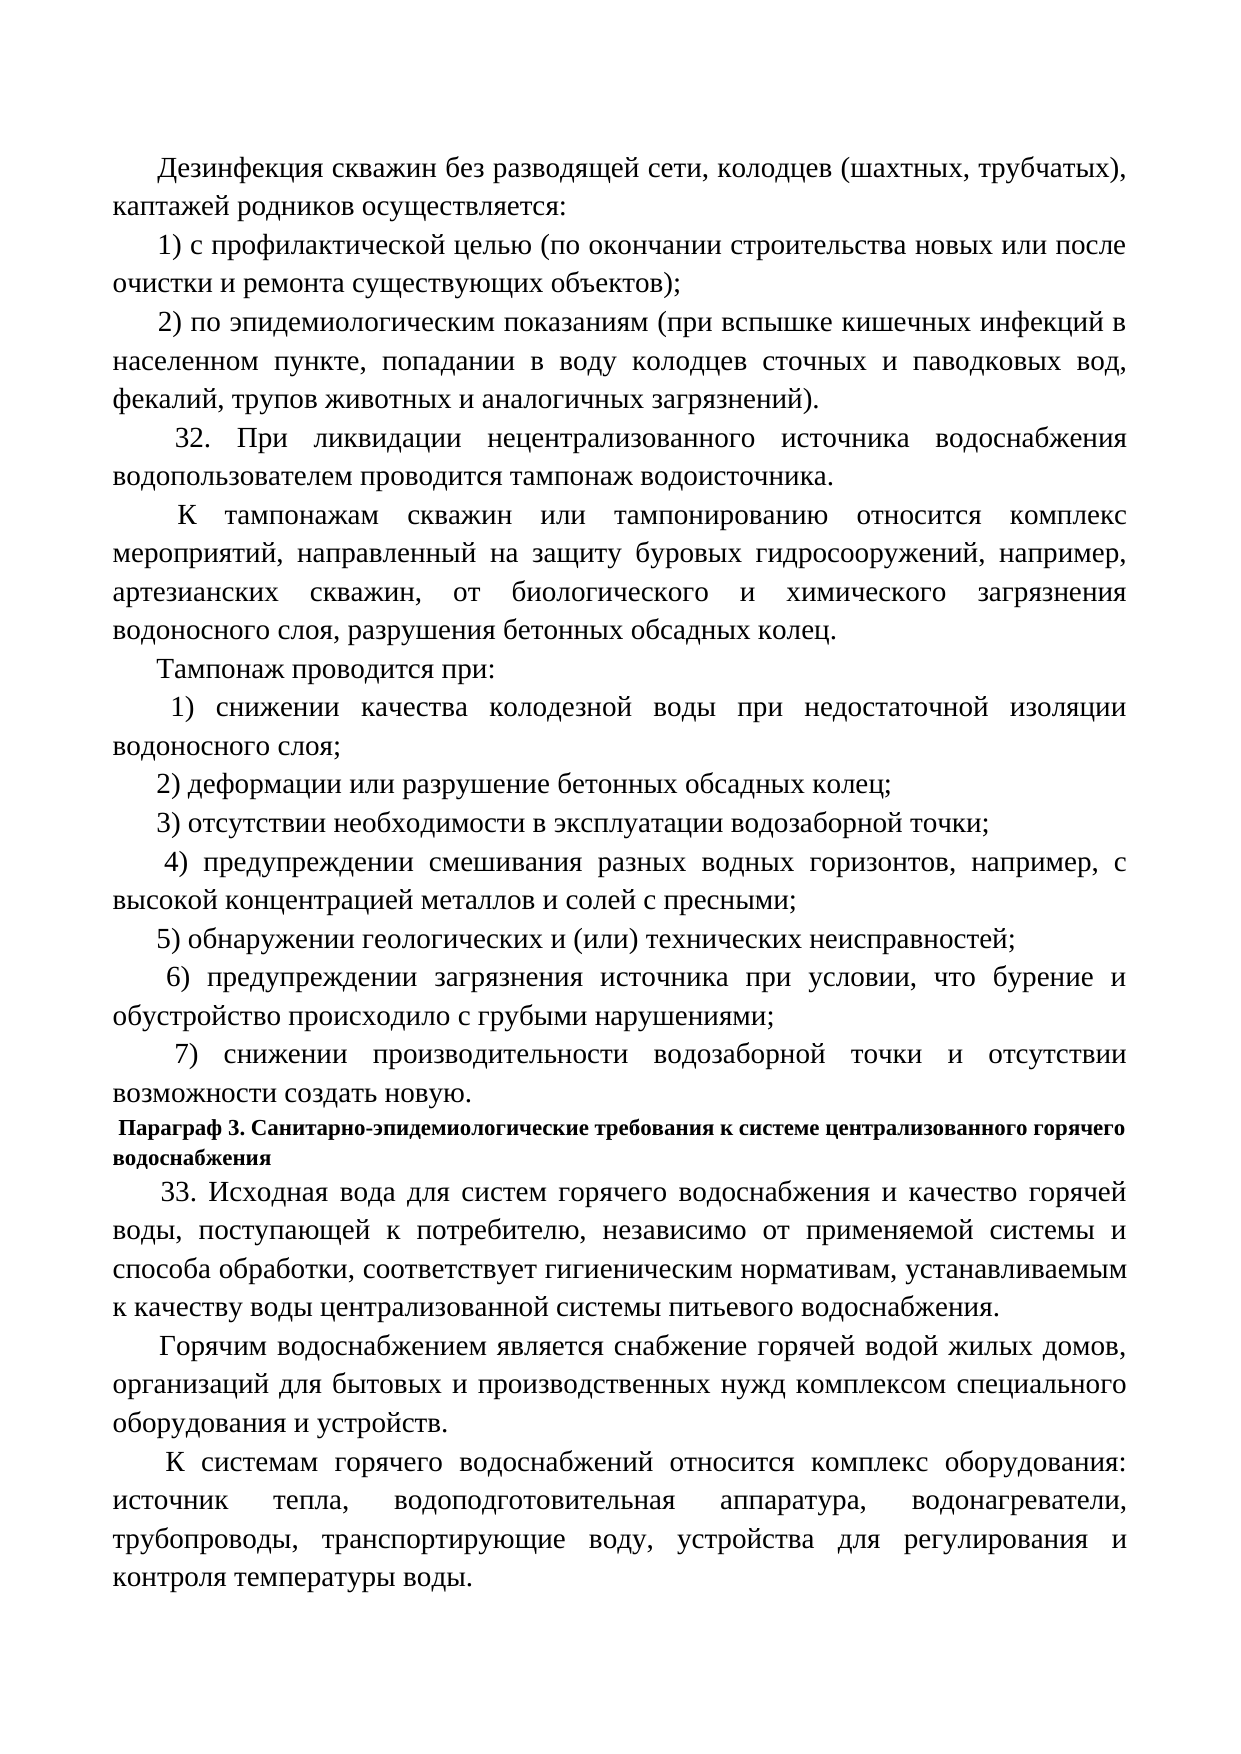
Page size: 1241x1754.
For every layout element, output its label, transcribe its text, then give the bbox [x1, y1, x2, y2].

text 32. При ликвидации нецентрализованного источника водоснабжения водопользователем проводится тампонаж водоисточника. [112, 420, 1128, 492]
text 6) предупреждении загрязнения источника при условии, что бурение и обустройство происходило с грубыми нарушениями; [112, 959, 1128, 1031]
text 33. Исходная вода для систем горячего водоснабжения и качество горячей воды, поступающей к потребителю, независимо от применяемой системы и способа обработки, соответствует гигиеническим нормативам, устанавливаемым к качеству воды централизованной системы питьевого водоснабжения. [112, 1174, 1128, 1323]
text 2) по эпидемиологическим показаниям (при вспышке кишечных инфекций в населенном пункте, попадании в воду колодцев сточных и паводковых вод, фекалий, трупов животных и аналогичных загрязнений). [112, 304, 1128, 415]
text 1) снижении качества колодезной воды при недостаточной изоляции водоносного слоя; [112, 689, 1128, 762]
text 4) предупреждении смешивания разных водных горизонтов, например, с высокой концентрацией металлов и солей с пресными; [112, 844, 1128, 916]
text К тампонажам скважин или тампонированию относится комплекс мероприятий, направленный на защиту буровых гидросооружений, например, артезианских скважин, от биологического и химического загрязнения водоносного слоя, разрушения бетонных обсадных колец. [112, 497, 1128, 646]
text Дезинфекция скважин без разводящей сети, колодцев (шахтных, трубчатых), каптажей родников осуществляется: [112, 150, 1128, 222]
text Параграф 3. Санитарно-эпидемиологические требования к системе централизованного горячего водоснабжения [112, 1113, 1128, 1170]
text 2) деформации или разрушение бетонных обсадных колец; [112, 767, 1128, 800]
text 7) снижении производительности водозаборной точки и отсутствии возможности создать новую. [112, 1036, 1128, 1108]
text 3) отсутствии необходимости в эксплуатации водозаборной точки; [112, 805, 1128, 839]
text К системам горячего водоснабжений относится комплекс оборудования: источник тепла, водоподготовительная аппаратура, водонагреватели, трубопроводы, транспортирующие воду, устройства для регулирования и контроля температуры воды. [112, 1444, 1128, 1593]
text Тампонаж проводится при: [112, 651, 1128, 684]
text 5) обнаружении геологических и (или) технических неисправностей; [112, 921, 1128, 954]
text 1) с профилактической целью (по окончании строительства новых или после очистки и ремонта существующих объектов); [112, 227, 1128, 299]
text Горячим водоснабжением является снабжение горячей водой жилых домов, организаций для бытовых и производственных нужд комплексом специального оборудования и устройств. [112, 1328, 1128, 1439]
